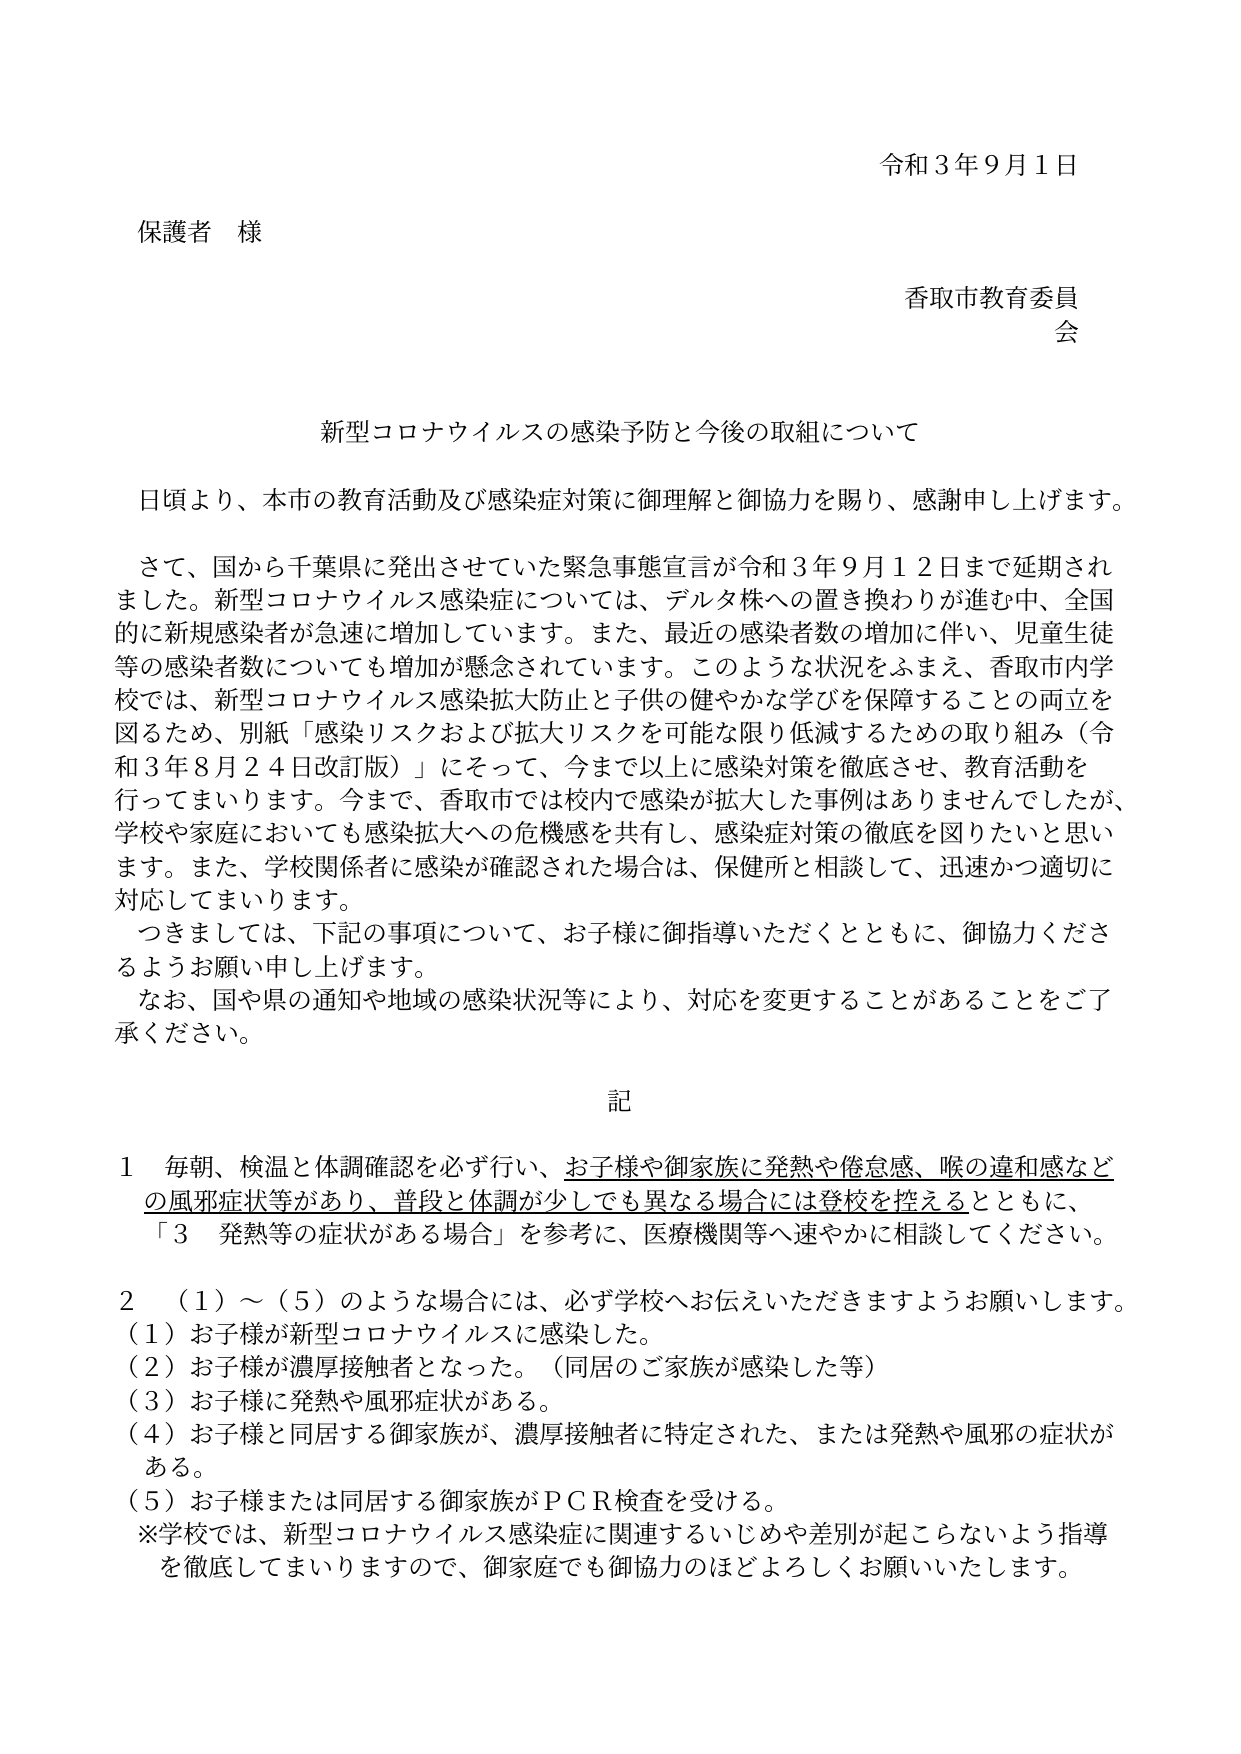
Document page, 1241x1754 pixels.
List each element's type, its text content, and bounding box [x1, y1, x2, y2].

text （５）お子様または同居する御家族がＰＣＲ検査を受ける。 [114, 1483, 1126, 1517]
text 新型コロナウイルスの感染予防と今後の取組について [114, 415, 1126, 448]
text １ 毎朝、検温と体調確認を必ず行い、お子様や御家族に発熱や倦怠感、喉の違和感などの風邪症状等があり、普段と体調が少しでも異なる場合には登校を控えるとともに、「３ 発熱等の症状がある場合」を参考に、医療機関等へ速やかに相談してください。 [114, 1150, 1126, 1250]
text 日頃より、本市の教育活動及び感染症対策に御理解と御協力を賜り、感謝申し上げます。 [114, 483, 1126, 549]
text さて、国から千葉県に発出させていた緊急事態宣言が令和３年９月１２日まで延期されました。新型コロナウイルス感染症については、デルタ株への置き換わりが進む中、全国的に新規感染者が急速に増加しています。また、最近の感染者数の増加に伴い、児童生徒等の感染者数についても増加が懸念されています。このような状況をふまえ、香取市内学校では、新型コロナウイルス感染拡大防止と子供の健やかな学びを保障することの両立を図るため、別紙「感染リスクおよび拡大リスクを可能な限り低減するための取り組み（令和３年８月２４日改訂版）」にそって、今まで以上に感染対策を徹底させ、教育活動を行ってまいります。今まで、香取市では校内で感染が拡大した事例はありませんでしたが、学校や家庭においても感染拡大への危機感を共有し、感染症対策の徹底を図りたいと思います。また、学校関係者に感染が確認された場合は、保健所と相談して、迅速かつ適切に対応してまいります。 [114, 549, 1126, 916]
text （４）お子様と同居する御家族が、濃厚接触者に特定された、または発熱や風邪の症状がある。 [114, 1417, 1126, 1483]
text なお、国や県の通知や地域の感染状況等により、対応を変更することがあることをご了承ください。 [114, 983, 1126, 1049]
text （２）お子様が濃厚接触者となった。（同居のご家族が感染した等） [114, 1350, 1126, 1383]
text つきましては、下記の事項について、お子様に御指導いただくとともに、御協力くださるようお願い申し上げます。 [114, 916, 1126, 983]
text 令和３年９月１日 [114, 148, 1079, 181]
text （３）お子様に発熱や風邪症状がある。 [114, 1383, 1126, 1417]
text ※学校では、新型コロナウイルス感染症に関連するいじめや差別が起こらないよう指導を徹底してまいりますので、御家庭でも御協力のほどよろしくお願いいたします。 [138, 1517, 1126, 1583]
text ２ （１）～（５）のような場合には、必ず学校へお伝えいただきますようお願いします。 [114, 1283, 1126, 1317]
text （１）お子様が新型コロナウイルスに感染した。 [114, 1317, 1126, 1350]
text 保護者 様 [114, 214, 1126, 248]
text 記 [114, 1083, 1126, 1117]
text 香取市教育委員会 [114, 281, 1079, 348]
